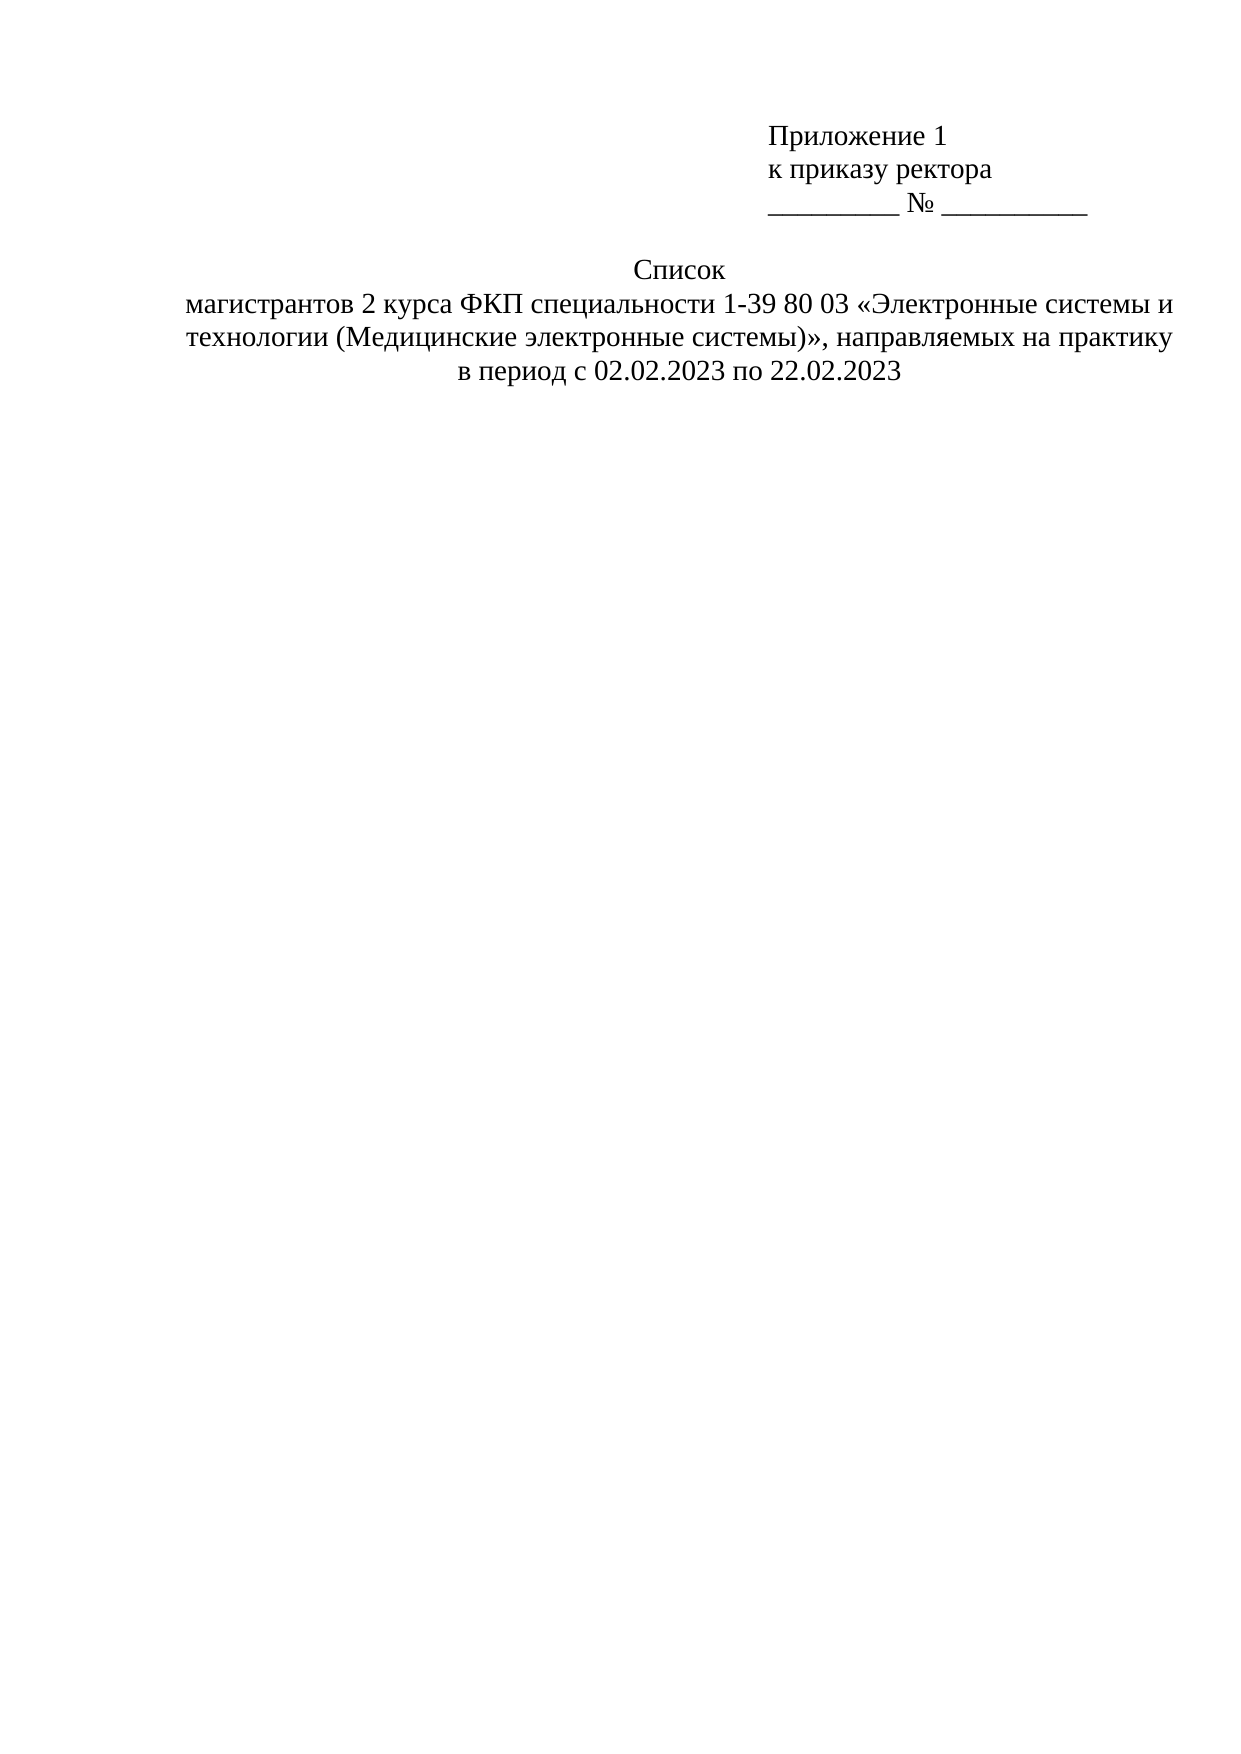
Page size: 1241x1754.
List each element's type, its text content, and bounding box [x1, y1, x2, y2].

text Список [177, 252, 1181, 286]
text магистрантов 2 курса ФКП специальности 1-39 80 03 «Электронные системы и технологии (Медицинские электронные системы)», направляемых на практику в период с 02.02.2023 по 22.02.2023 [177, 286, 1181, 386]
text _________ № __________ [768, 185, 1181, 219]
text Приложение 1 [768, 118, 1181, 152]
text к приказу ректора [768, 152, 1181, 185]
